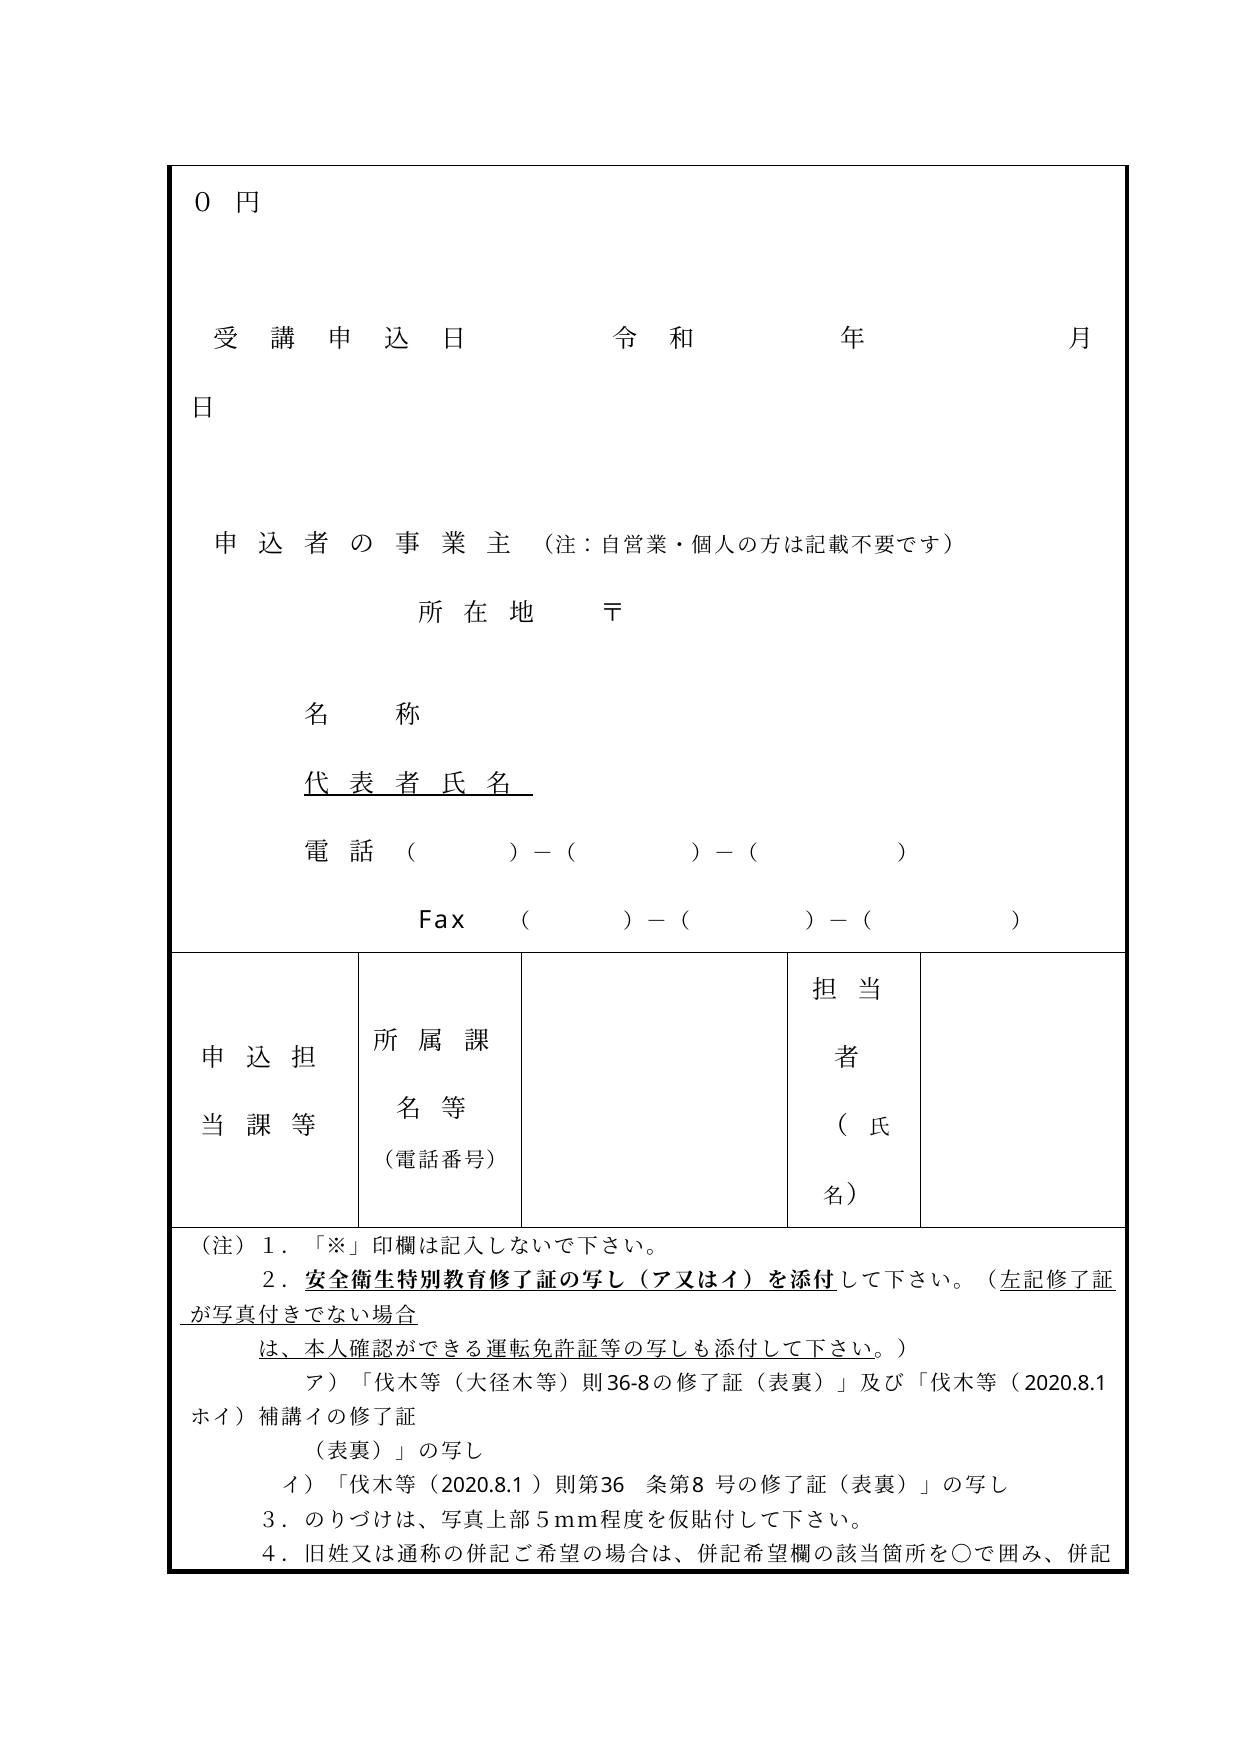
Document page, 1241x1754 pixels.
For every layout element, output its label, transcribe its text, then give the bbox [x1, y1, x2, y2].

table_cell [921, 953, 1125, 1227]
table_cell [172, 1228, 1125, 1569]
table_cell 申込担当課等 [172, 953, 358, 1227]
table_cell [522, 953, 787, 1227]
table_cell 担当者 （氏 名） [788, 953, 920, 1227]
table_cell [172, 166, 1125, 952]
table_cell 所属課名等 （電話番号） [359, 953, 521, 1227]
